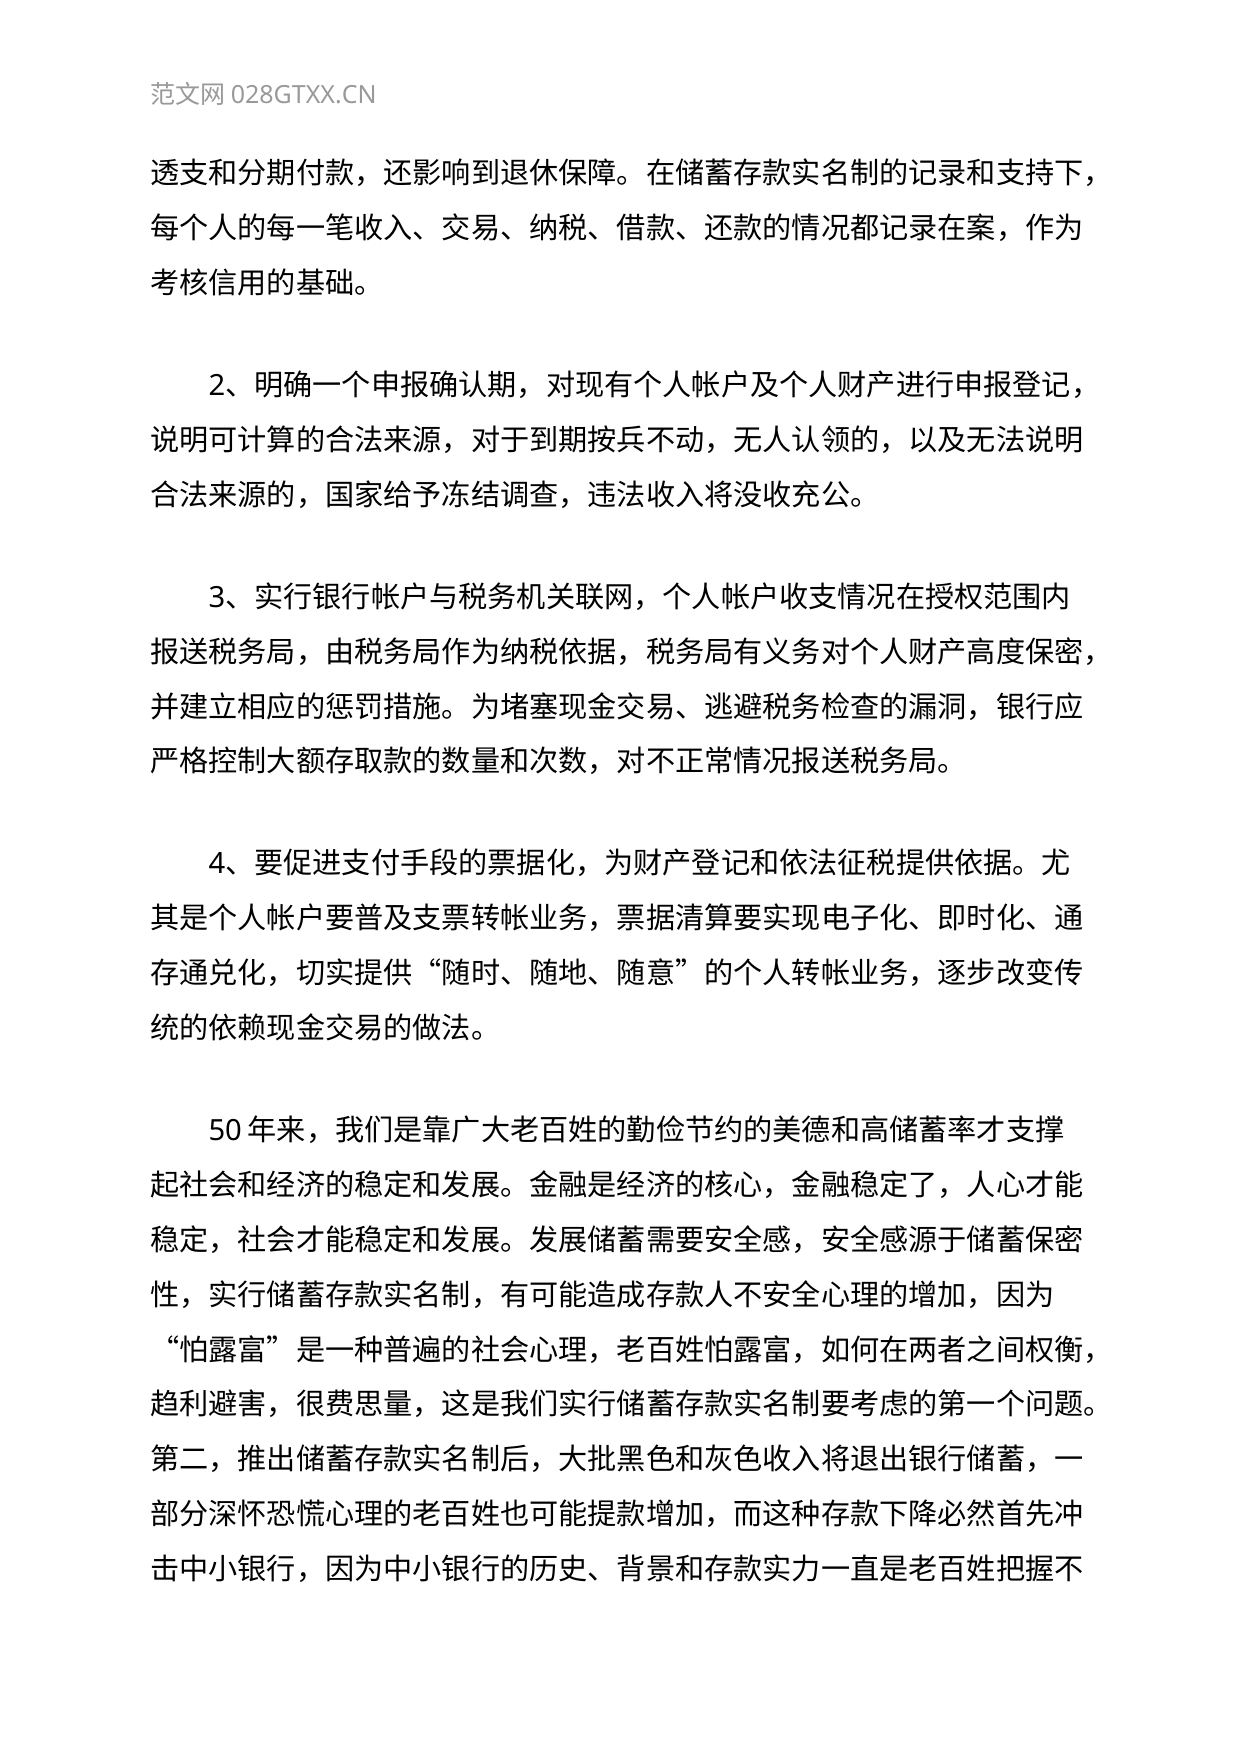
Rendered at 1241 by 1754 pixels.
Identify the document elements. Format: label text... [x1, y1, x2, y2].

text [150, 150, 1090, 302]
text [150, 1106, 1090, 1588]
text 4、要促进支付手段的票据化，为财产登记和依法征税提供依据。尤其是个人帐户要普及支票转帐业务，票据清算要实现电子化、即时化、通存通兑化，切实提供“随时、随地、随意”的个人转帐业务，逐步改变传统的依赖现金交易的做法。 [150, 840, 1090, 1047]
text 2、明确一个申报确认期，对现有个人帐户及个人财产进行申报登记，说明可计算的合法来源，对于到期按兵不动，无人认领的，以及无法说明合法来源的，国家给予冻结调查，违法收入将没收充公。 [150, 362, 1090, 514]
text 3、实行银行帐户与税务机关联网，个人帐户收支情况在授权范围内报送税务局，由税务局作为纳税依据，税务局有义务对个人财产高度保密，并建立相应的惩罚措施。为堵塞现金交易、逃避税务检查的漏洞，银行应严格控制大额存取款的数量和次数，对不正常情况报送税务局。 [150, 573, 1090, 780]
